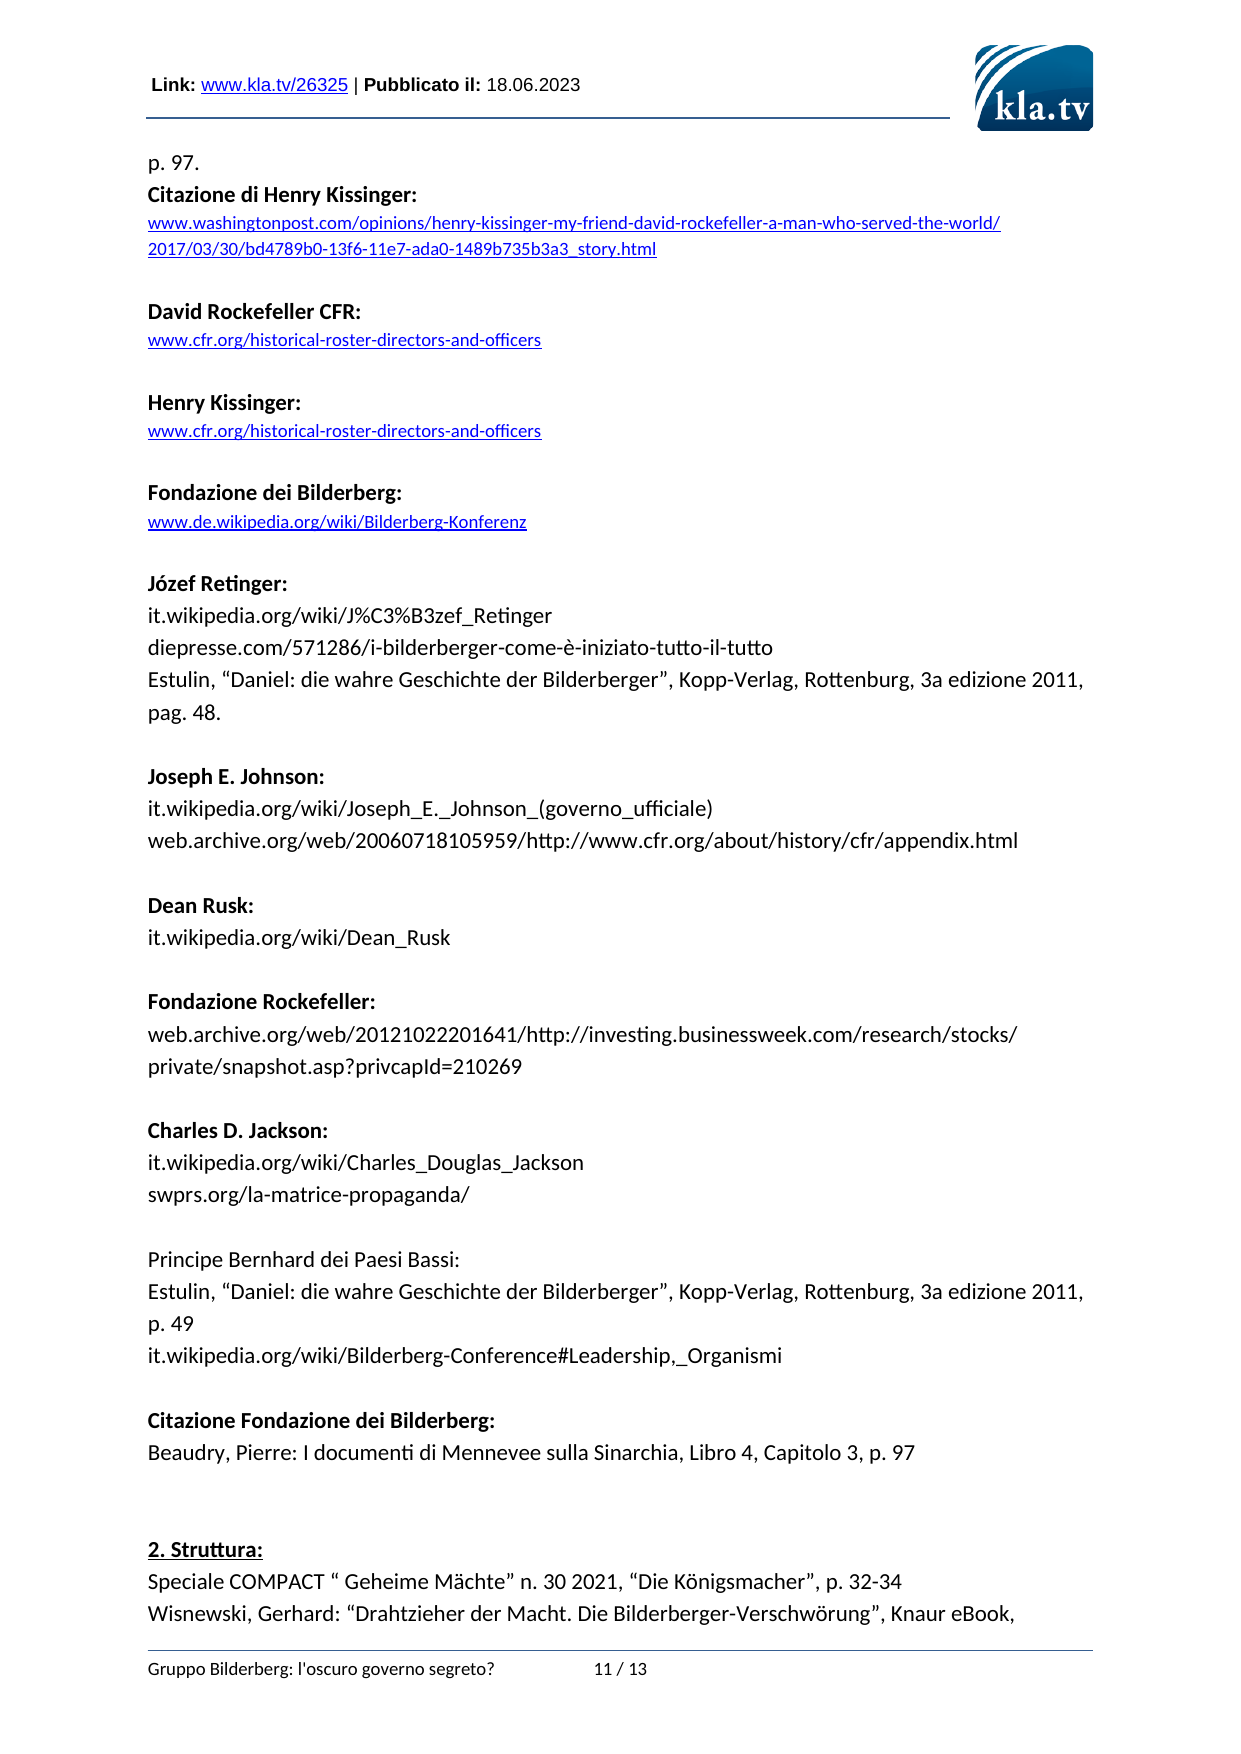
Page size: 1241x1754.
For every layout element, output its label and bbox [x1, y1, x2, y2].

text [148, 148, 1093, 1498]
text [148, 1502, 1093, 1627]
